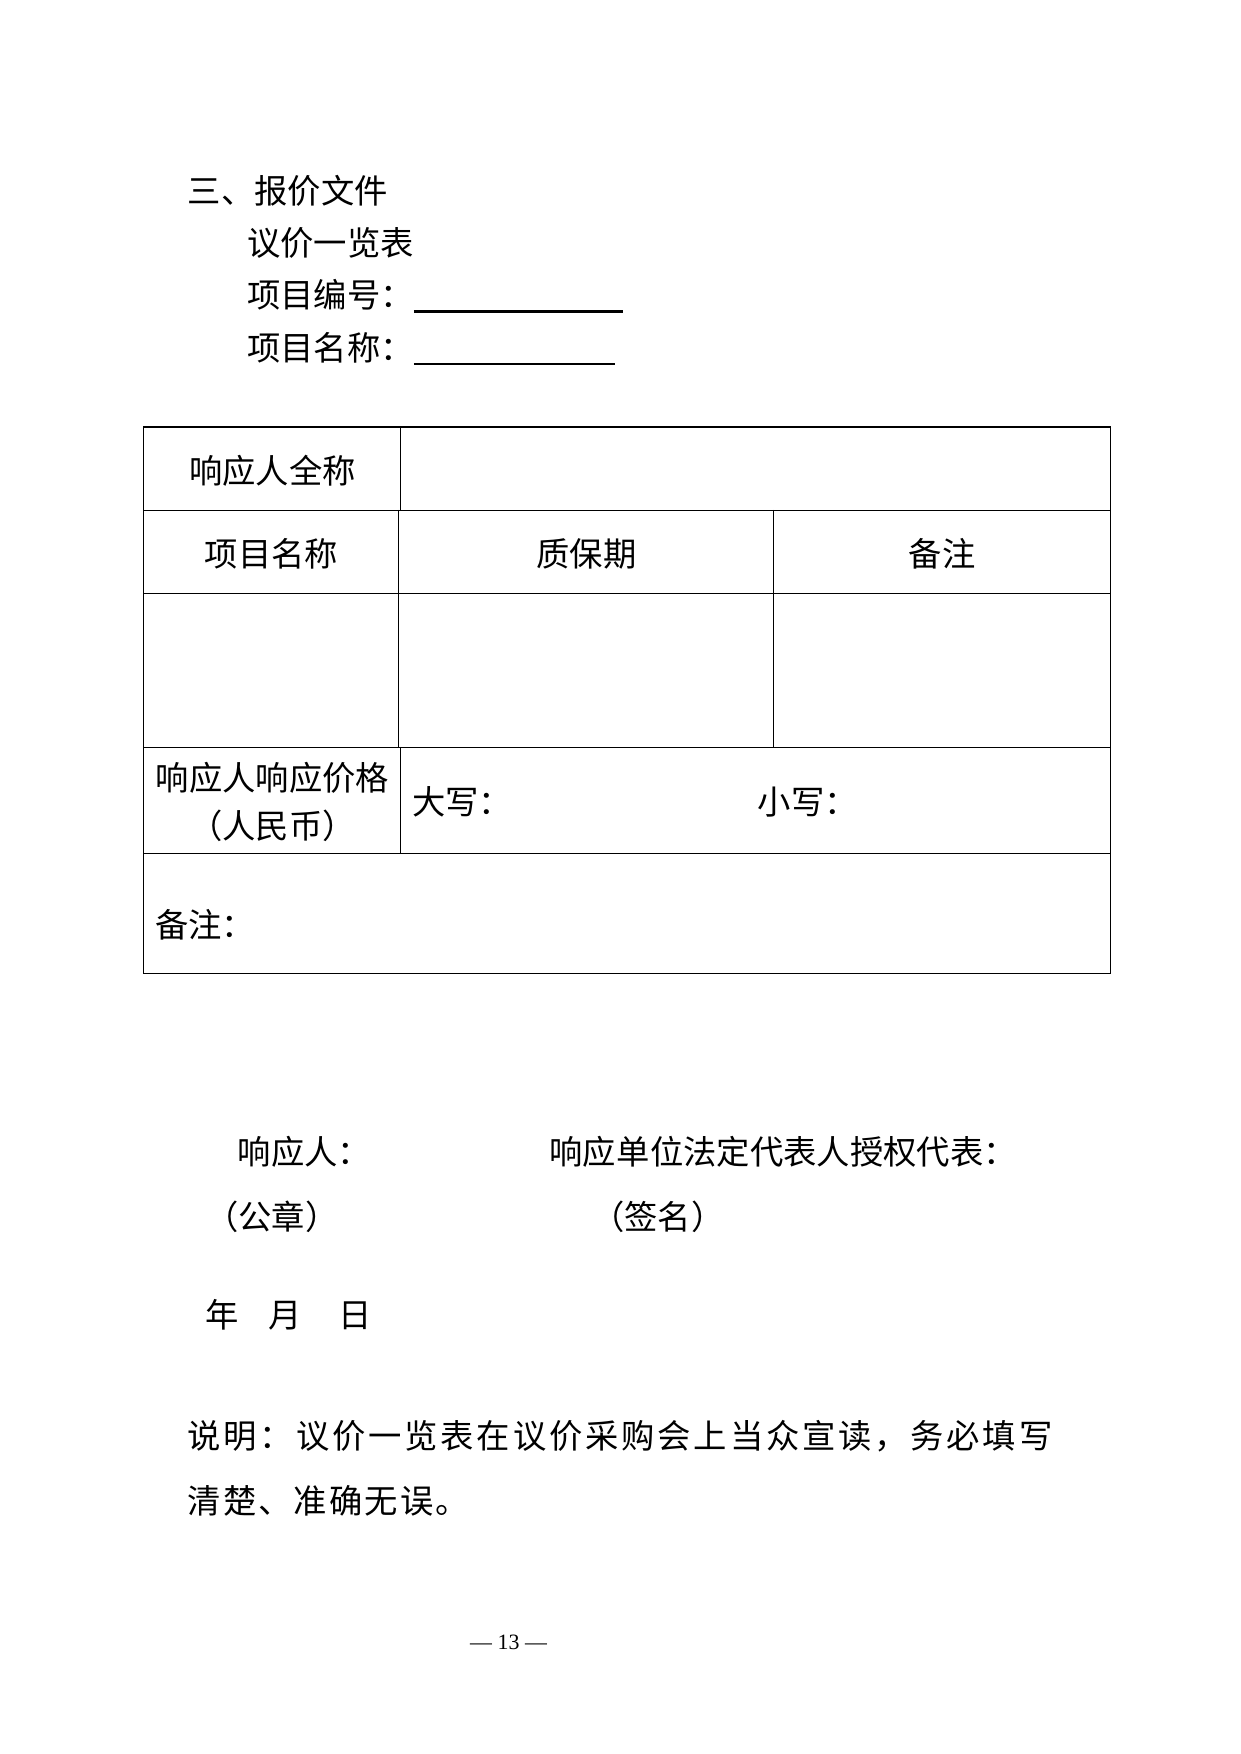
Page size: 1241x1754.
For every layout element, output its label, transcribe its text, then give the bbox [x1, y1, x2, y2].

table_cell 质保期 [399, 511, 773, 593]
table_cell 大写： 小写： [401, 748, 1110, 852]
table_cell 备注 [774, 511, 1110, 593]
text 响应人： 响应单位法定代表人授权代表： [187, 1118, 1053, 1183]
table_cell [144, 594, 398, 747]
table_cell [774, 594, 1110, 747]
table_cell [399, 594, 773, 747]
text 说明：议价一览表在议价采购会上当众宣读，务必填写清楚、准确无误。 [187, 1402, 1053, 1532]
text 议价一览表 [187, 214, 1053, 266]
table_cell 备注： [144, 854, 1110, 973]
table_cell 项目名称 [144, 511, 398, 593]
text 年 月 日 [187, 1280, 1053, 1345]
text （公章） （签名） [187, 1183, 1053, 1248]
table_header 响应人全称 [144, 428, 400, 510]
table_header [401, 428, 1110, 510]
text 三、报价文件 [187, 162, 1053, 214]
table_cell 响应人响应价格 （人民币） [144, 748, 400, 852]
text 项目编号： [187, 266, 1053, 318]
text 项目名称： [187, 318, 1053, 370]
